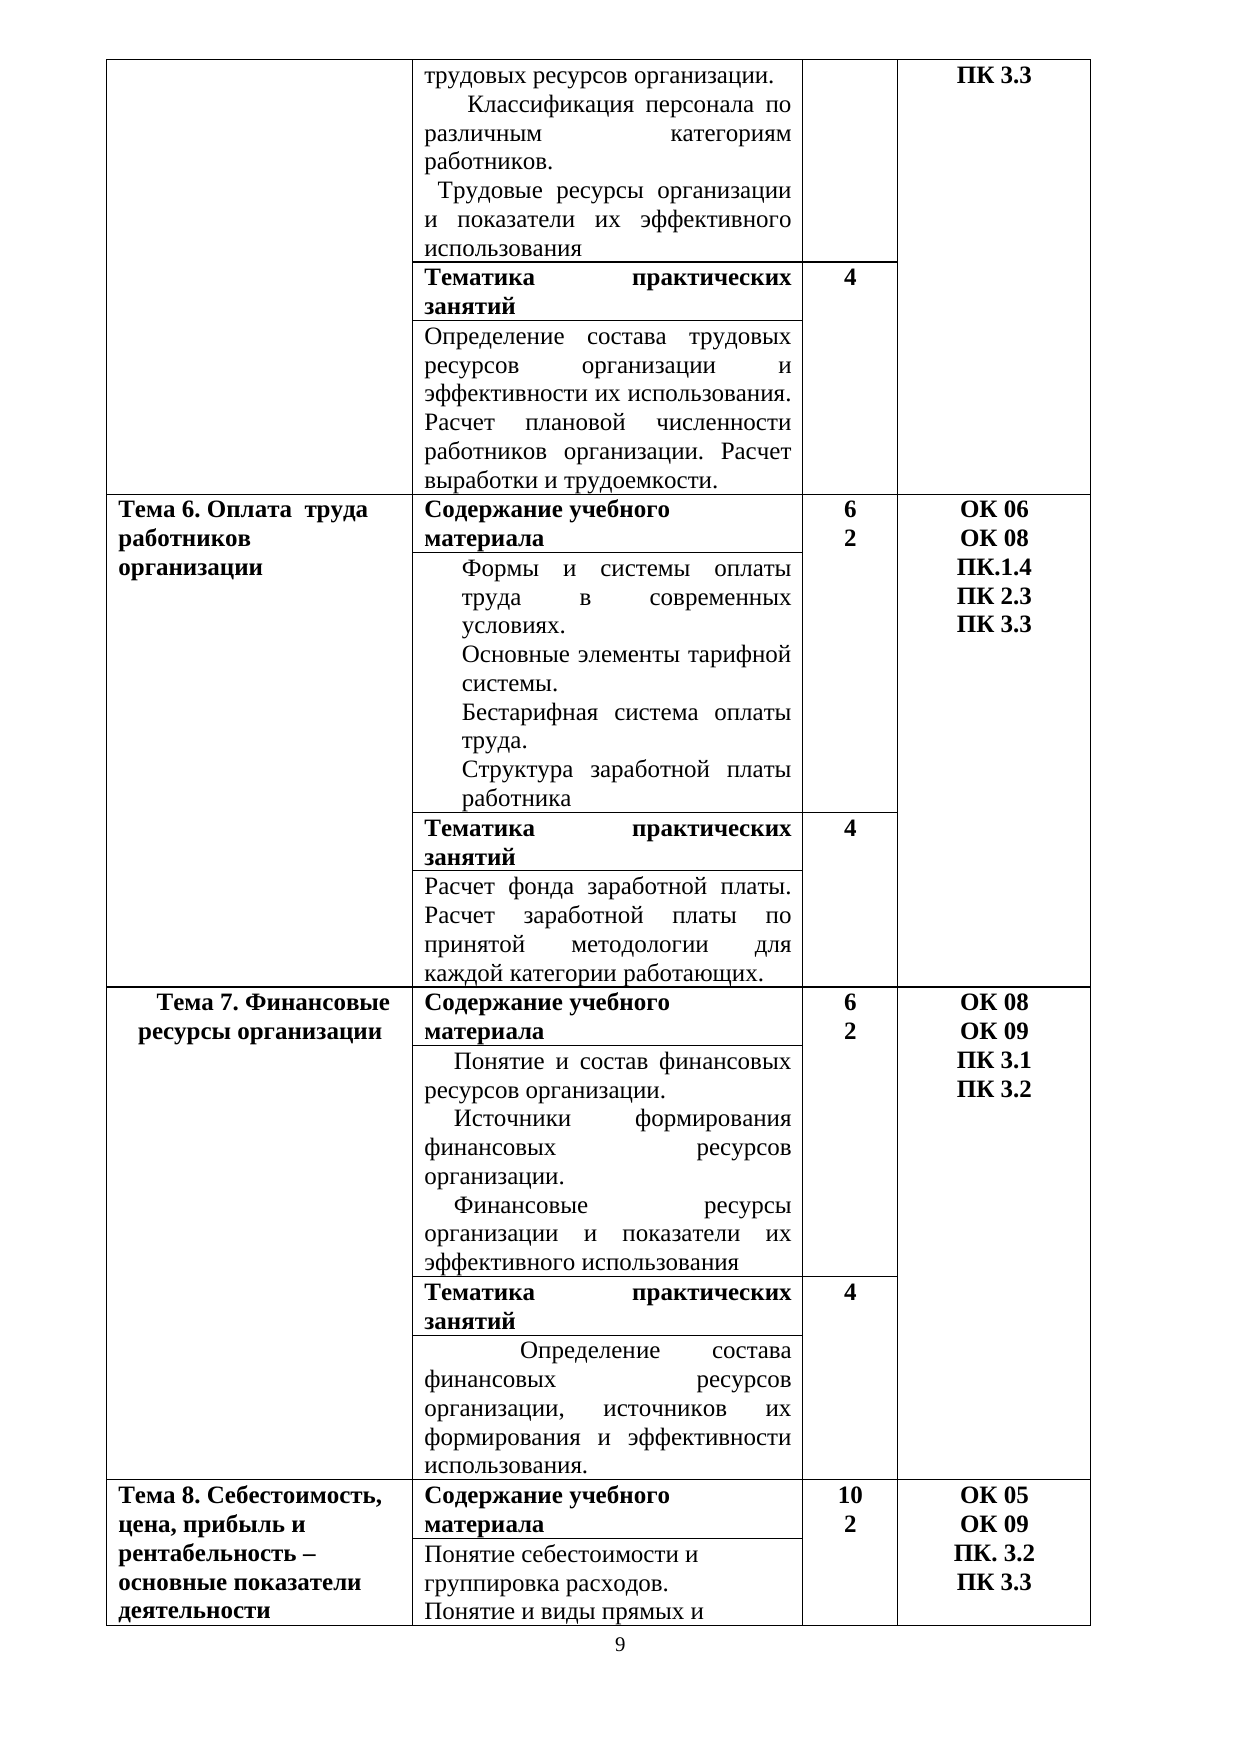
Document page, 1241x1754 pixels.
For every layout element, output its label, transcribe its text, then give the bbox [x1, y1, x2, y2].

table_cell Понятие и состав финансовых ресурсов организации. Источники формирования финансовых ресурсов организации. Финансовые ресурсы организации и показатели их эффективного использования [413, 1046, 802, 1276]
table_cell Формы и системы оплаты труда в современных условиях. Основные элементы тарифной системы. Бестарифная система оплаты труда. Структура заработной платы работника [413, 553, 802, 812]
table_cell 6 2 [803, 988, 897, 1276]
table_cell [413, 1539, 802, 1625]
table_cell Определение состава трудовых ресурсов организации и эффективности их использования. Расчет плановой численности работников организации. Расчет выработки и трудоемкости. [413, 321, 802, 493]
table_cell Тематика практических занятий [413, 263, 802, 320]
table_cell 4 [803, 263, 897, 493]
table_cell Тема 8. Себестоимость, цена, прибыль и рентабельность – основные показатели деятельности организации [107, 1480, 412, 1625]
table_cell ОК 05 ОК 09 ПК. 3.2 ПК 3.3 [898, 1480, 1090, 1625]
table_cell ОК 08 ОК 09 ПК 3.1 ПК 3.2 [898, 988, 1090, 1479]
table_cell Определение состава финансовых ресурсов организации, источников их формирования и эффективности использования. [413, 1336, 802, 1479]
table_cell ОК 06 ОК 08 ПК.1.4 ПК 2.3 ПК 3.3 [898, 495, 1090, 986]
table_cell 4 [803, 813, 897, 986]
table_cell 4 [803, 1277, 897, 1479]
table_cell 10 2 [803, 1480, 897, 1625]
table_cell Содержание учебного материала [413, 988, 802, 1045]
table_cell Тематика практических занятий [413, 813, 802, 870]
table_cell Тема 6. Оплата труда работников организации [107, 495, 412, 986]
table_cell Расчет фонда заработной платы. Расчет заработной платы по принятой методологии для каждой категории работающих. [413, 871, 802, 986]
table_cell 6 2 [803, 495, 897, 812]
table_cell Тема 7. Финансовые ресурсы организации [107, 988, 412, 1479]
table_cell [413, 60, 802, 261]
table_cell Содержание учебного материала [413, 1480, 802, 1538]
table_cell Тематика практических занятий [413, 1277, 802, 1334]
table_cell Содержание учебного материала [413, 495, 802, 552]
